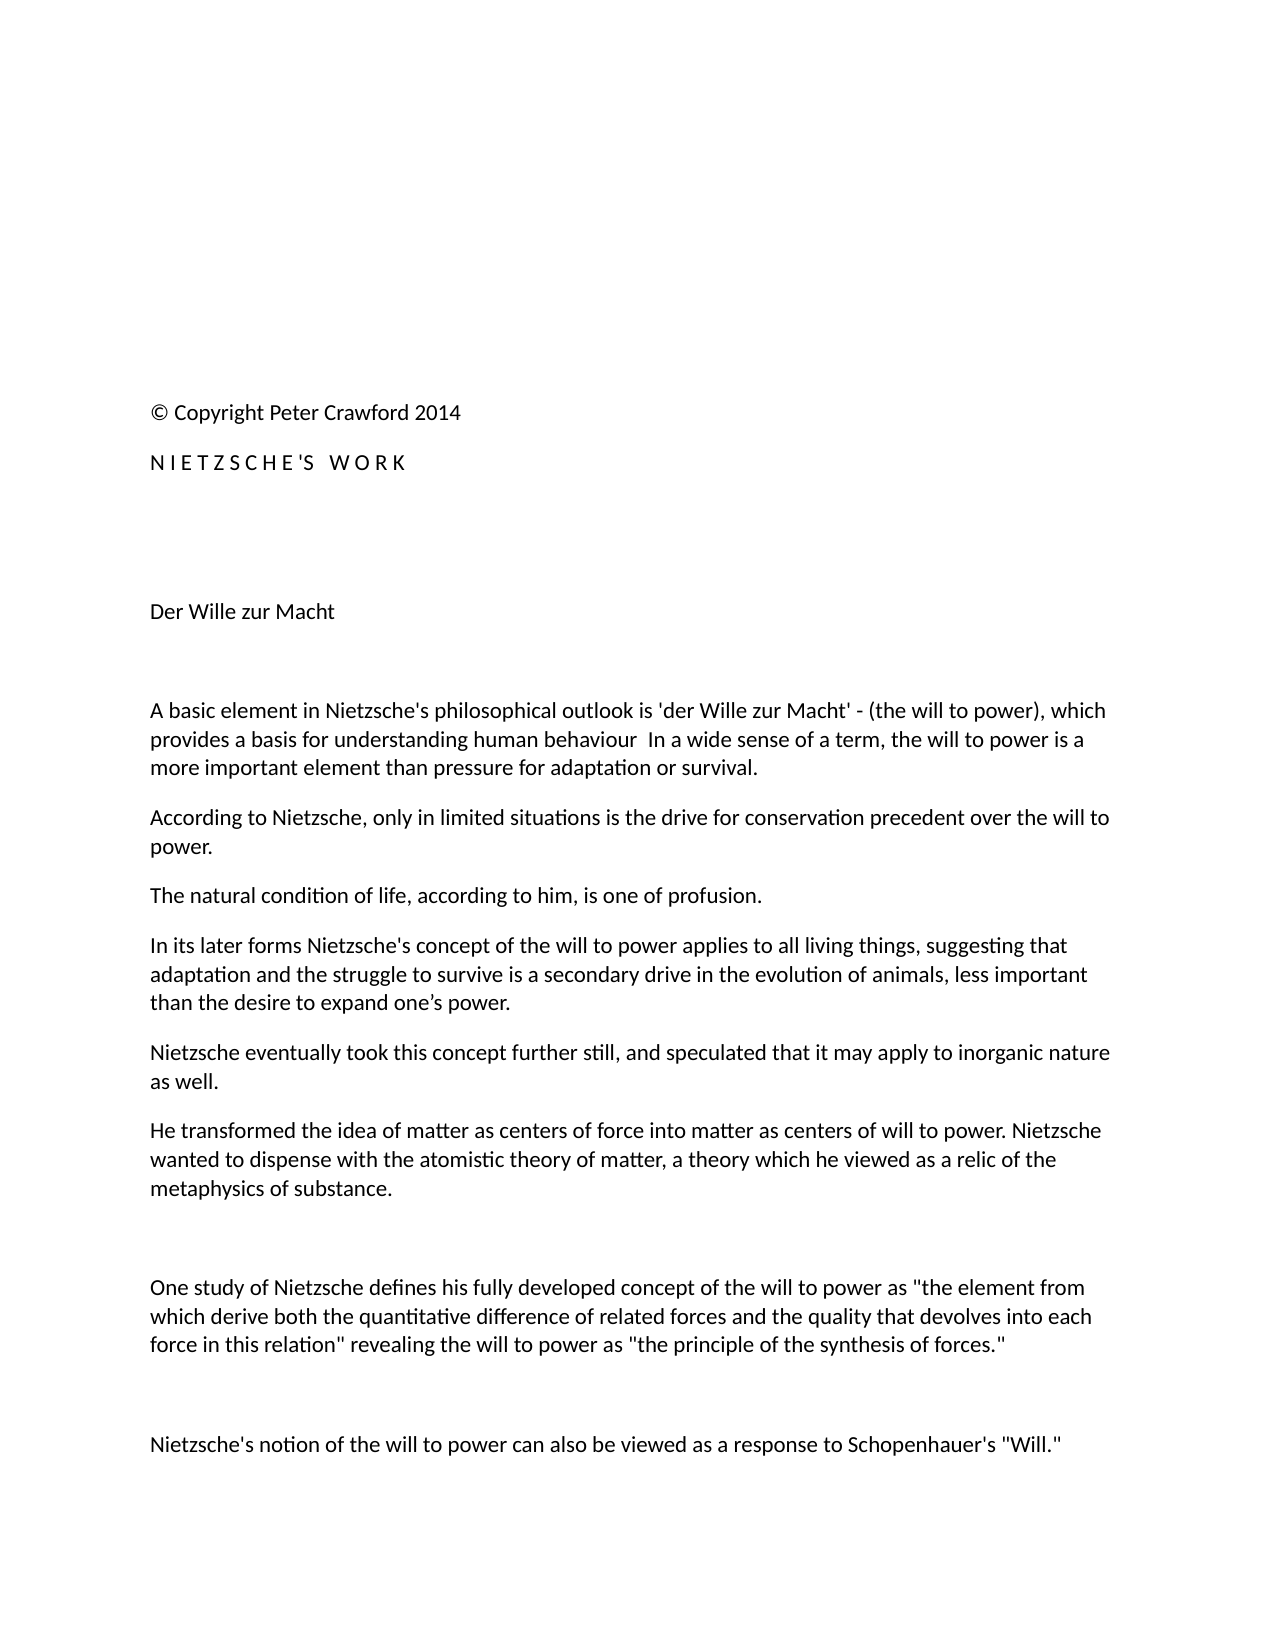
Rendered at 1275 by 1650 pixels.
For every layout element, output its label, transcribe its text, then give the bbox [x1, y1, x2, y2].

text Nietzsche's notion of the will to power can also be viewed as a response to Schopenhauer's "Will." [150, 1429, 1125, 1458]
text N I E T Z S C H E 'S W O R K [150, 447, 1125, 476]
text © Copyright Peter Crawford 2014 [150, 398, 1125, 427]
text According to Nietzsche, only in limited situations is the drive for conservation precedent over the will to power. [150, 802, 1125, 860]
text He transformed the idea of matter as centers of force into matter as centers of will to power. Nietzsche wanted to dispense with the atomistic theory of matter, a theory which he viewed as a relic of the metaphysics of substance. [150, 1116, 1125, 1202]
text The natural condition of life, according to him, is one of profusion. [150, 881, 1125, 909]
text Der Wille zur Macht [150, 596, 1125, 625]
text One study of Nietzsche defines his fully developed concept of the will to power as "the element from which derive both the quantitative difference of related forces and the quality that devolves into each force in this relation" revealing the will to power as "the principle of the synthesis of forces." [150, 1272, 1125, 1359]
text A basic element in Nietzsche's philosophical outlook is 'der Wille zur Macht' - (the will to power), which provides a basis for understanding human behaviour In a wide sense of a term, the will to power is a more important element than pressure for adaptation or survival. [150, 695, 1125, 782]
text Nietzsche eventually took this concept further still, and speculated that it may apply to inorganic nature as well. [150, 1037, 1125, 1095]
text In its later forms Nietzsche's concept of the will to power applies to all living things, suggesting that adaptation and the struggle to survive is a secondary drive in the evolution of animals, less important than the desire to expand one’s power. [150, 930, 1125, 1017]
